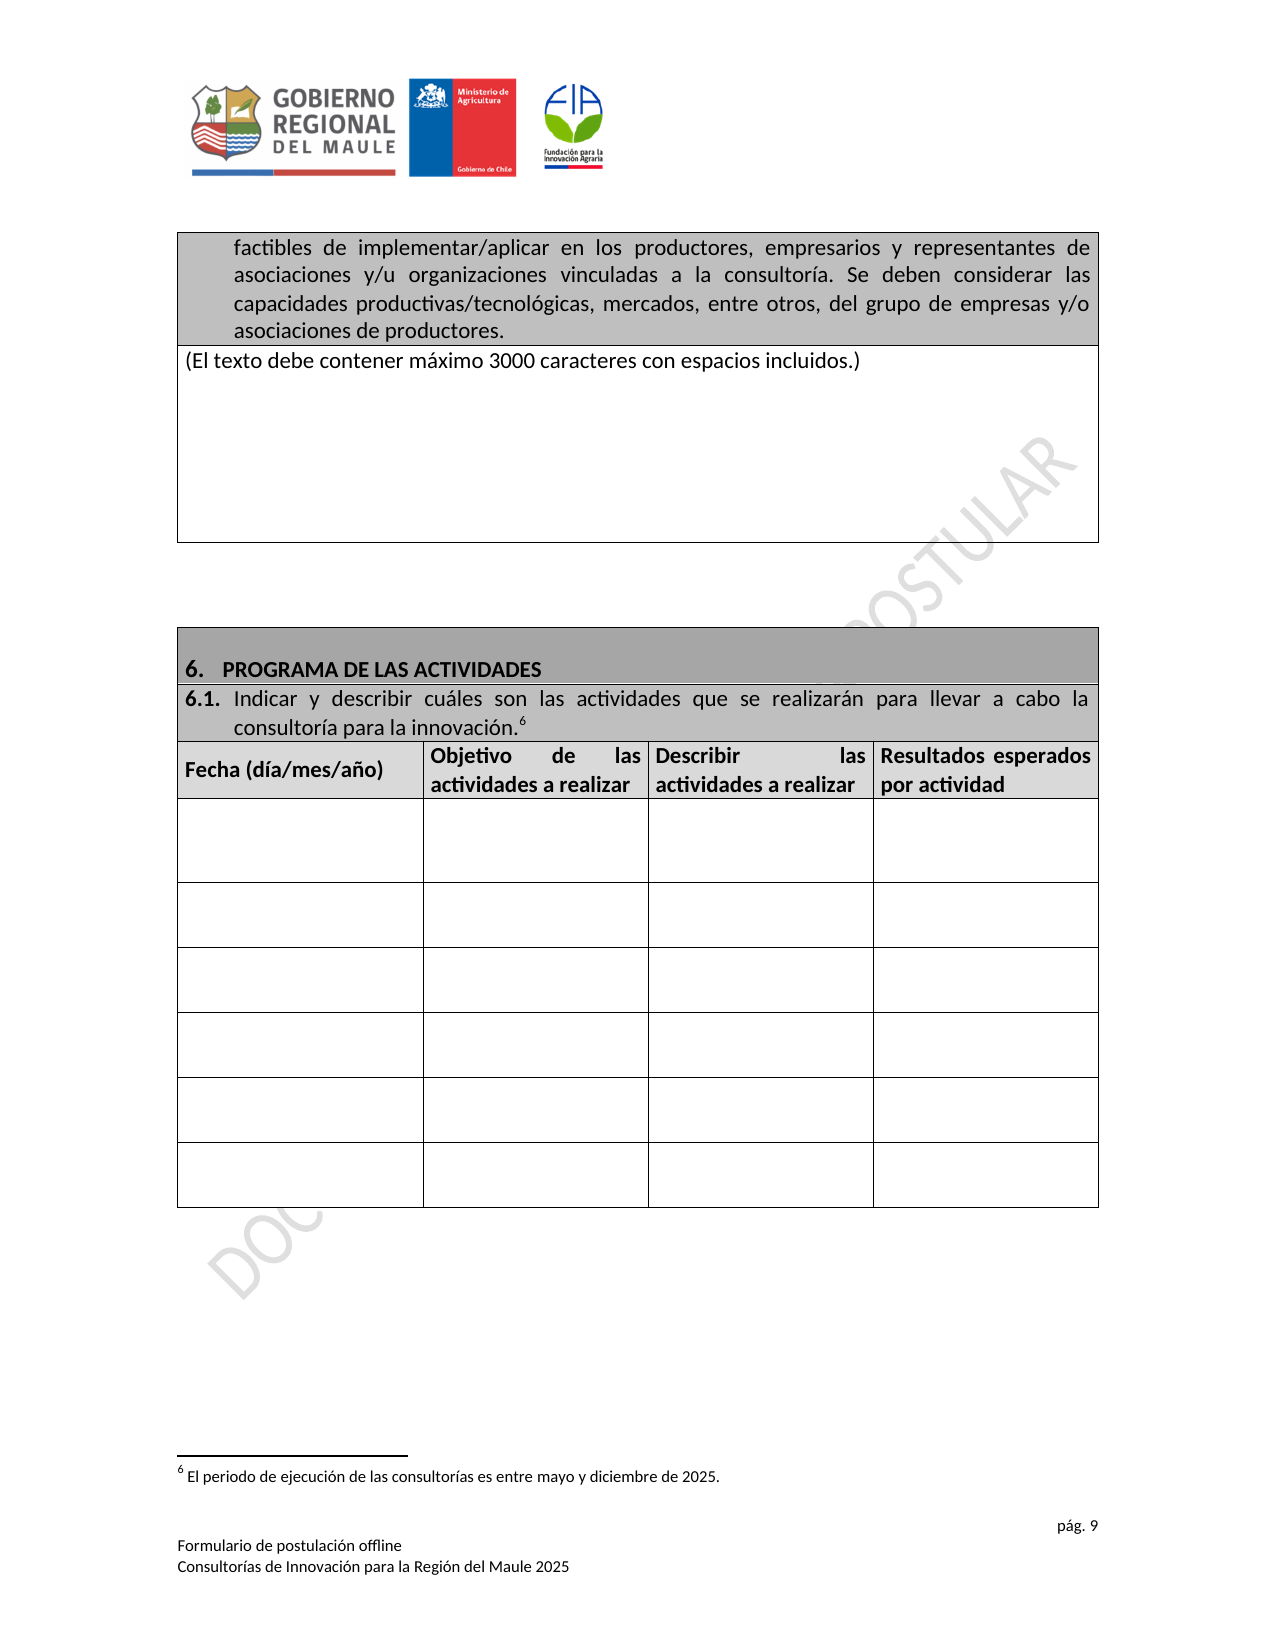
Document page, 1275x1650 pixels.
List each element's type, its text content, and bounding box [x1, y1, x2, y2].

table_cell [874, 948, 1098, 1012]
table_cell [874, 1078, 1098, 1142]
table_cell [178, 1143, 423, 1207]
table_cell Describir las actividades a realizar [649, 742, 873, 798]
table_cell [424, 1013, 648, 1077]
table_cell [874, 1013, 1098, 1077]
table_cell [178, 948, 423, 1012]
table_cell [649, 1143, 873, 1207]
table_cell [649, 883, 873, 947]
table_cell [178, 1013, 423, 1077]
table_cell [874, 883, 1098, 947]
table_cell [424, 883, 648, 947]
table_cell [424, 1143, 648, 1207]
table_cell (El texto debe contener máximo 3000 caracteres con espacios incluidos.) [178, 346, 1098, 542]
table_cell Resultados esperados por actividad [874, 742, 1098, 798]
table_cell [424, 799, 648, 882]
picture [177, 74, 608, 180]
table_cell [649, 1013, 873, 1077]
table_cell [874, 1143, 1098, 1207]
table_cell [178, 1078, 423, 1142]
table_cell [424, 948, 648, 1012]
table_cell [178, 883, 423, 947]
table_cell [178, 799, 423, 882]
table_cell Objetivo de las actividades a realizar [424, 742, 648, 798]
table_cell [649, 1078, 873, 1142]
table_header PROGRAMA DE LAS ACTIVIDADES [178, 628, 1098, 683]
table_cell Indicar y describir cuáles son las actividades que se realizarán para llevar a cabo la consultoría para la innovación. [178, 685, 1098, 741]
table_cell [424, 1078, 648, 1142]
table_cell Fecha (día/mes/año) [178, 742, 423, 798]
table_cell [649, 799, 873, 882]
table_cell [874, 799, 1098, 882]
table_cell [649, 948, 873, 1012]
